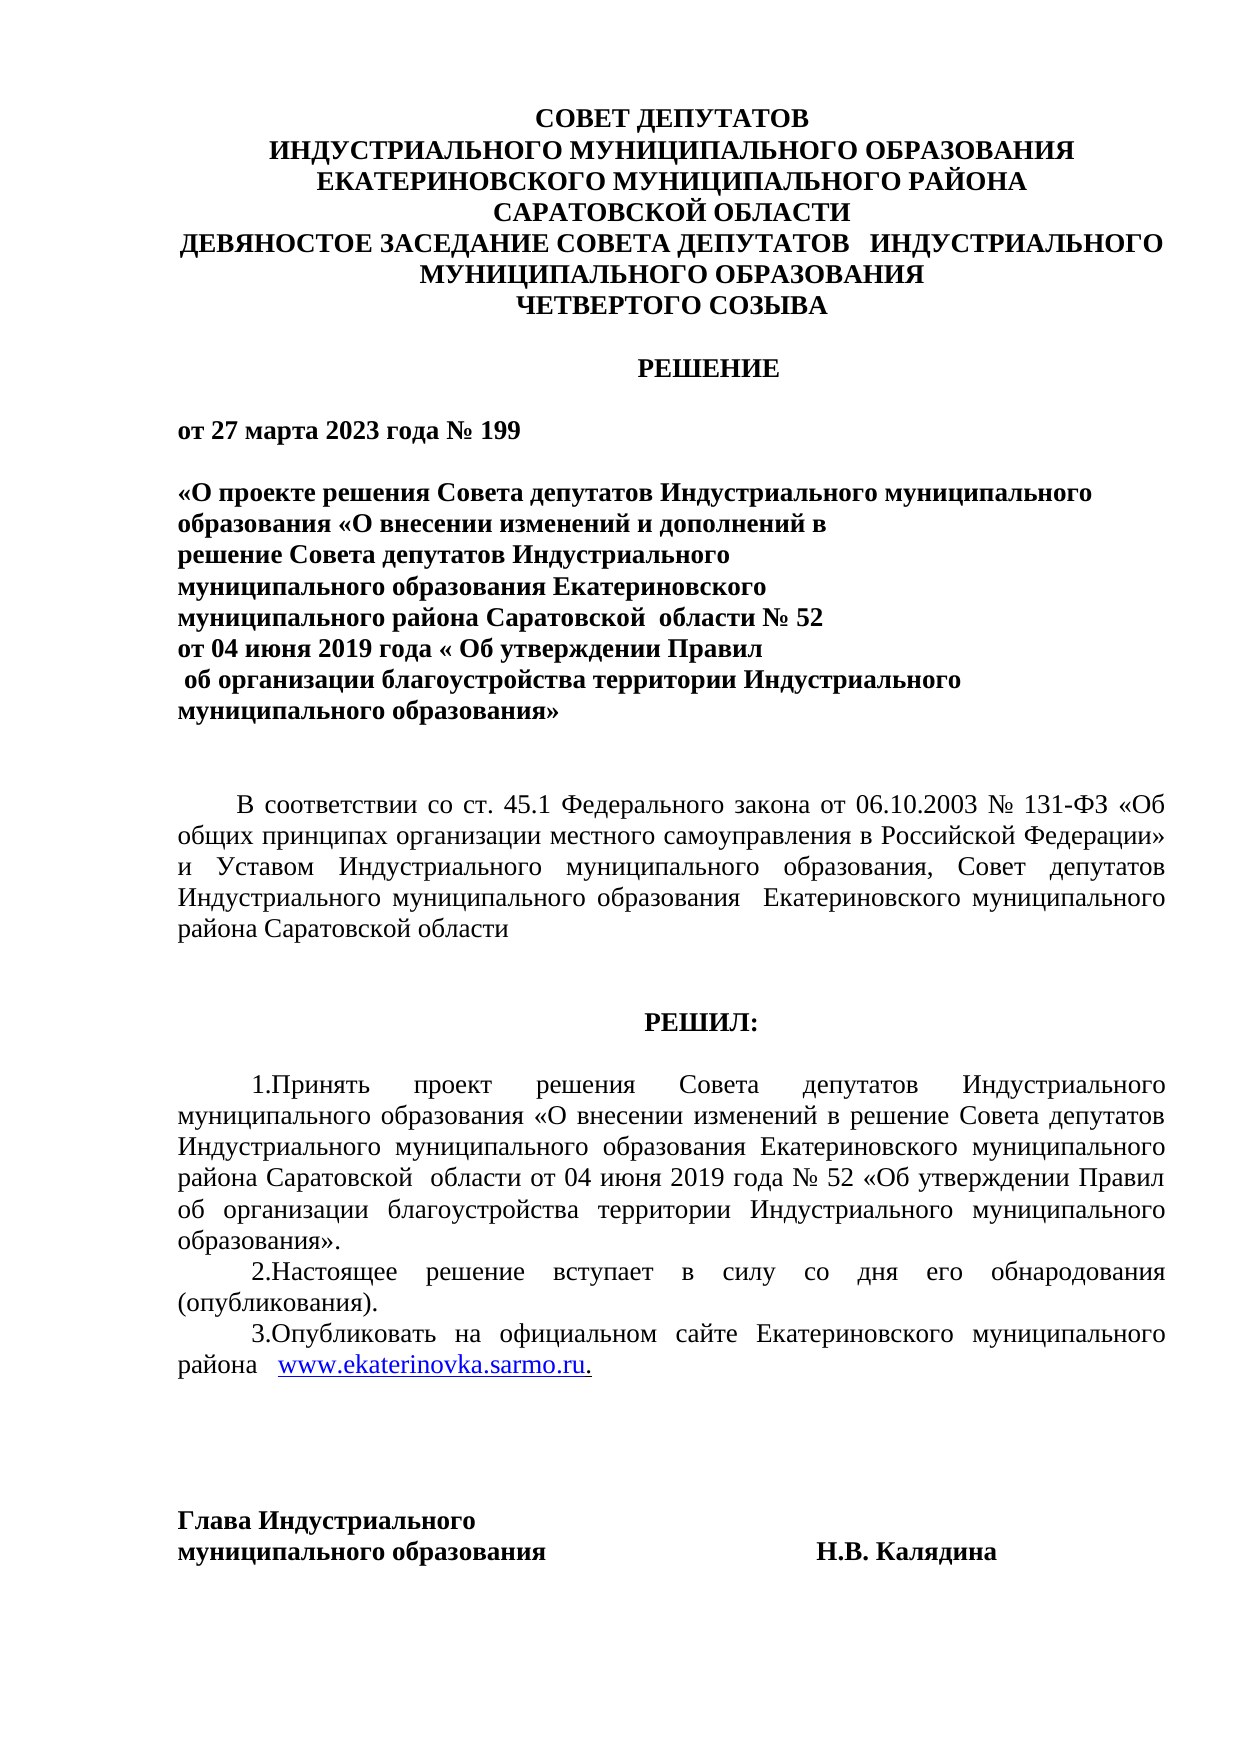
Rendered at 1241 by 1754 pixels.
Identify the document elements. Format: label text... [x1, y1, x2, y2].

text ЧЕТВЕРТОГО СОЗЫВА [177, 289, 1167, 321]
text ЕКАТЕРИНОВСКОГО МУНИЦИПАЛЬНОГО РАЙОНА [177, 165, 1167, 196]
text от 04 июня 2019 года « Об утверждении Правил [177, 632, 1167, 663]
text решение Совета депутатов Индустриального [177, 539, 1167, 570]
text Глава Индустриального [177, 1504, 1167, 1535]
text РЕШЕНИЕ [177, 352, 1167, 383]
text муниципального образования Н.В. Калядина [177, 1535, 1167, 1566]
text 2.Настоящее решение вступает в силу со дня его обнародования (опубликования). [177, 1255, 1167, 1317]
text ДЕВЯНОСТОЕ ЗАСЕДАНИЕ СОВЕТА ДЕПУТАТОВ ИНДУСТРИАЛЬНОГО МУНИЦИПАЛЬНОГО ОБРАЗОВАНИЯ [177, 227, 1167, 289]
text РЕШИЛ: [177, 1006, 1167, 1037]
text СОВЕТ ДЕПУТАТОВ [177, 103, 1167, 134]
text «О проекте решения Совета депутатов Индустриального муниципального образования «О внесении изменений и дополнений в [177, 476, 1167, 539]
text САРАТОВСКОЙ ОБЛАСТИ [177, 196, 1167, 227]
text от 27 марта 2023 года № 199 [177, 414, 1167, 445]
text 3.Опубликовать на официальном сайте Екатериновского муниципального района www.ekaterinovka.sarmo.ru. [177, 1317, 1167, 1379]
text муниципального образования Екатериновского [177, 570, 1167, 601]
text 1.Принять проект решения Совета депутатов Индустриального муниципального образования «О внесении изменений в решение Совета депутатов Индустриального муниципального образования Екатериновского муниципального района Саратовской области от 04 июня 2019 года № 52 «Об утверждении Правил об организации благоустройства территории Индустриального муниципального образования». [177, 1068, 1167, 1255]
text ИНДУСТРИАЛЬНОГО МУНИЦИПАЛЬНОГО ОБРАЗОВАНИЯ [177, 134, 1167, 165]
text об организации благоустройства территории Индустриального муниципального образования» [177, 663, 1167, 726]
text В соответствии со ст. 45.1 Федерального закона от 06.10.2003 № 131-ФЗ «Об общих принципах организации местного самоуправления в Российской Федерации» и Уставом Индустриального муниципального образования, Совет депутатов Индустриального муниципального образования Екатериновского муниципального района Саратовской области [177, 788, 1167, 943]
text муниципального района Саратовской области № 52 [177, 601, 1167, 632]
